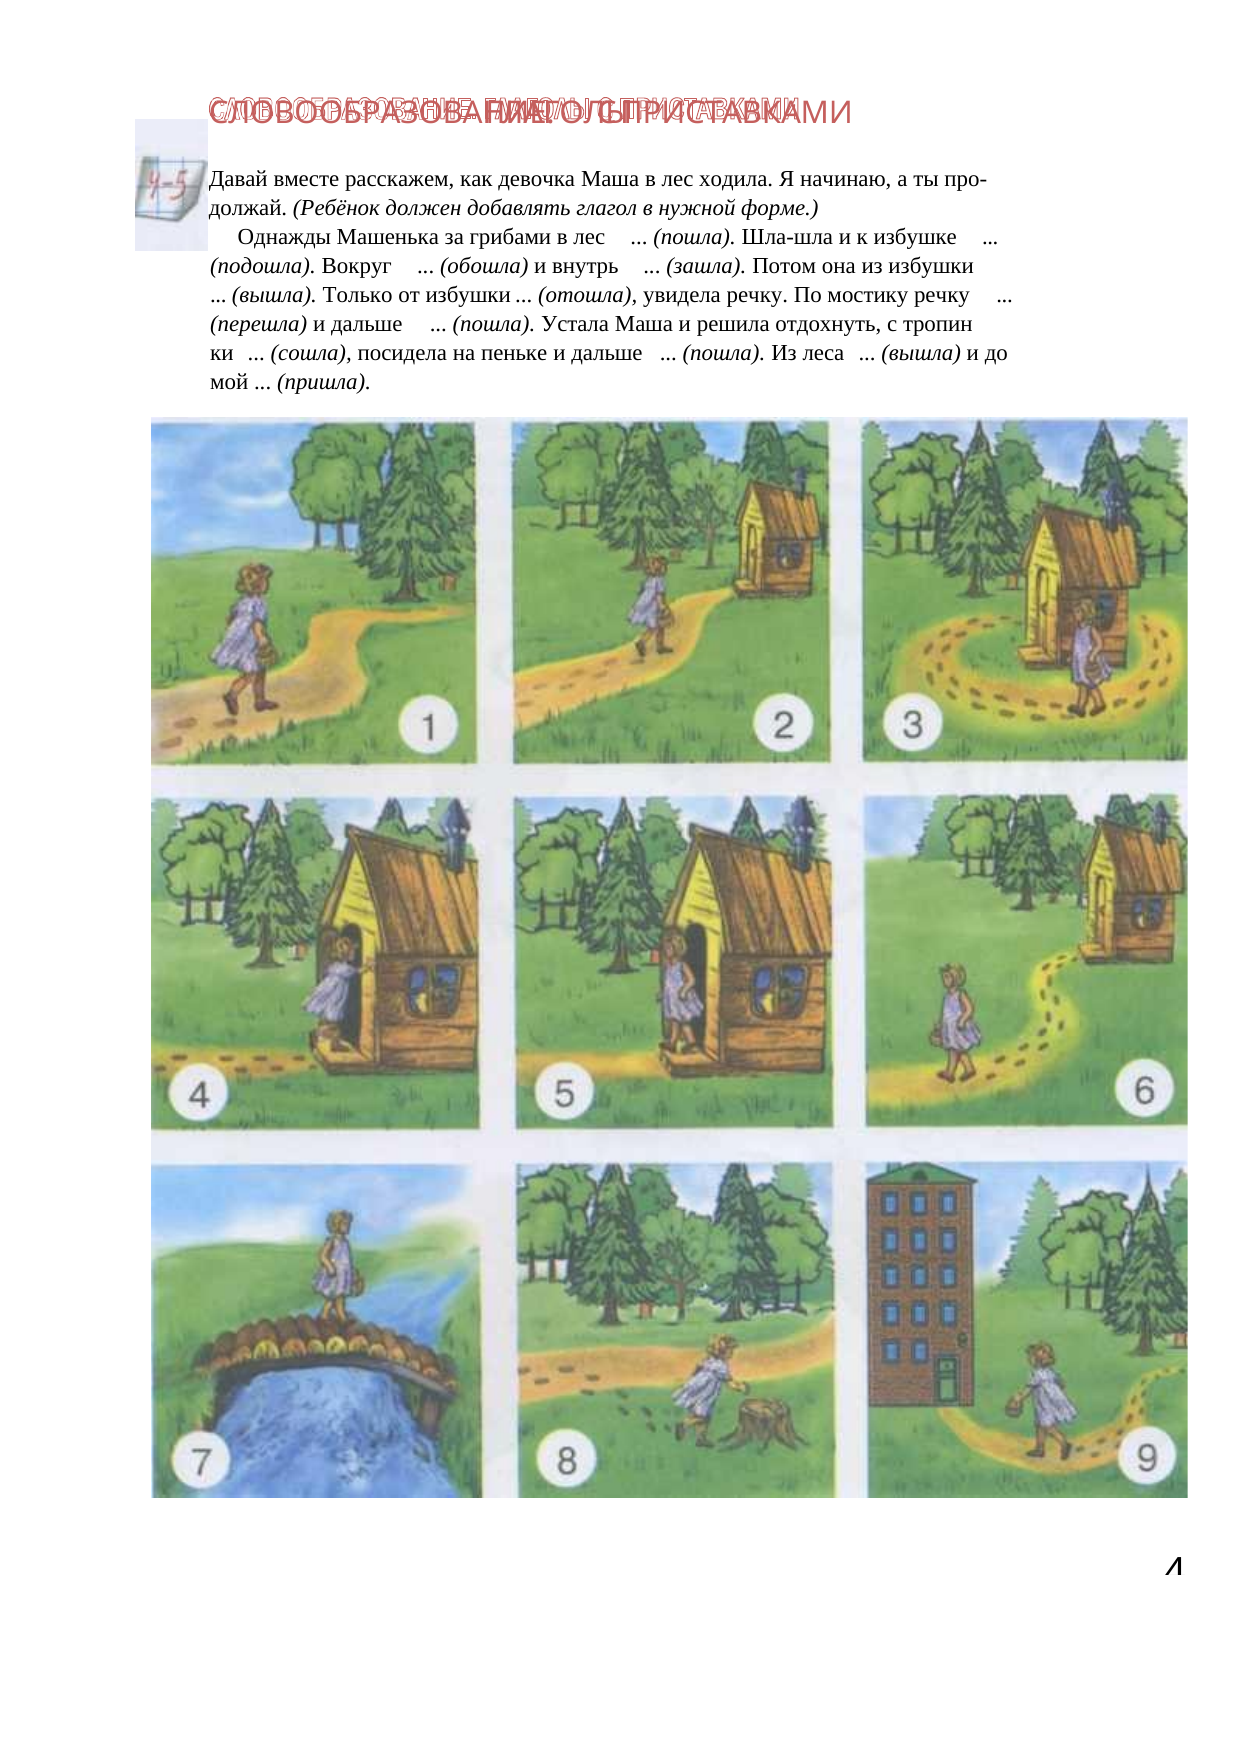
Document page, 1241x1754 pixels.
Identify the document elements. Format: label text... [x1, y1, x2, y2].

picture [151, 417, 1188, 1498]
picture [135, 119, 208, 251]
text Однажды Машенька за грибами в лес ... (пошла). Шла-шла и к избушке ... (подошла). Вокруг ... (обошла) и внутрь ... (зашла). Потом она из избушки ... (вышла). Только от избушки ... (отошла), увидела речку. По мостику речку ... (перешла) и дальше ... (пошла). Устала Маша и решила отдохнуть, с тропин [210, 223, 1017, 337]
text ки ... (сошла), посидела на пеньке и дальше ... (пошла). Из леса ... (вышла) и до мой ... (пришла). [210, 339, 1019, 394]
subtitle СЛОВООБРАЗОВАНИЕ. С [208, 90, 1223, 133]
text Давай вместе расскажем, как девочка Маша в лес ходила. Я начинаю, а ты про- должай. (Ребёнок должен добавлять глагол в нужной форме.) [208, 166, 1019, 221]
